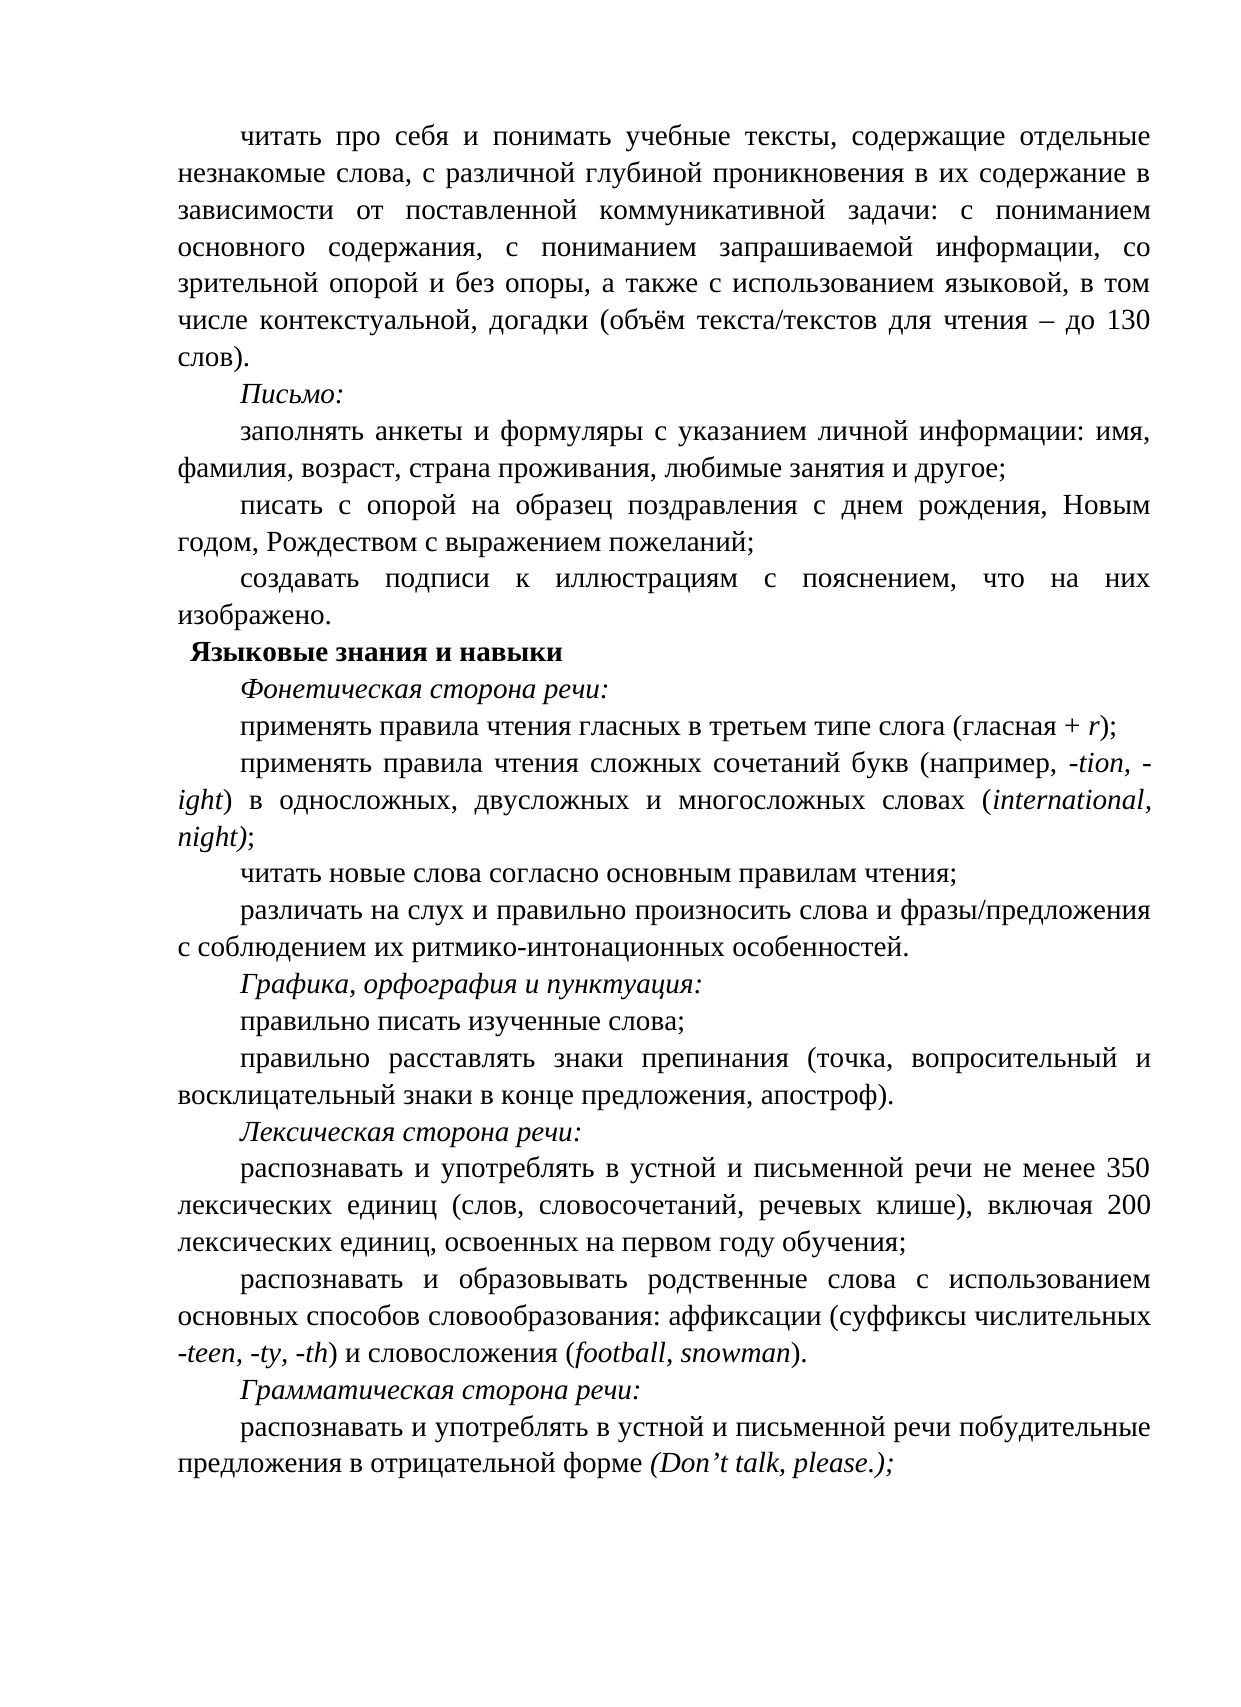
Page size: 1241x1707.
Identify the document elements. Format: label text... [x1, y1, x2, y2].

text применять правила чтения гласных в третьем типе слога (гласная + r); [177, 708, 1152, 742]
text Письмо: [177, 376, 1152, 410]
text правильно писать изученные слова; [177, 1003, 1152, 1037]
text читать про себя и понимать учебные тексты, содержащие отдельные незнакомые слова, с различной глубиной проникновения в их содержание в зависимости от поставленной коммуникативной задачи: с пониманием основного содержания, с пониманием запрашиваемой информации, со зрительной опорой и без опоры, а также с использованием языковой, в том числе контекстуальной, догадки (объём текста/текстов для чтения – до 130 слов). [177, 118, 1152, 373]
text читать новые слова согласно основным правилам чтения; [177, 856, 1152, 889]
text распознавать и употреблять в устной и письменной речи не менее 350 лексических единиц (слов, словосочетаний, речевых клише), включая 200 лексических единиц, освоенных на первом году обучения; [177, 1151, 1152, 1258]
text распознавать и образовывать родственные слова с использованием основных способов словообразования: аффиксации (суффиксы числительных -teen, -ty, -th) и словосложения (football, snowman). [177, 1261, 1152, 1368]
text создавать подписи к иллюстрациям с пояснением, что на них изображено. [177, 561, 1152, 631]
text Лексическая сторона речи: [177, 1114, 1152, 1147]
text различать на слух и правильно произносить слова и фразы/предложения с соблюдением их ритмико-интонационных особенностей. [177, 892, 1152, 963]
text Грамматическая сторона речи: [177, 1372, 1152, 1405]
text Графика, орфография и пунктуация: [177, 966, 1152, 1000]
text Языковые знания и навыки [190, 634, 1152, 668]
text применять правила чтения сложных сочетаний букв (например, -tion, -ight) в односложных, двусложных и многосложных словах (international, night); [177, 745, 1152, 852]
text Фонетическая сторона речи: [177, 671, 1152, 705]
text писать с опорой на образец поздравления с днем рождения, Новым годом, Рождеством с выражением пожеланий; [177, 487, 1152, 557]
text правильно расставлять знаки препинания (точка, вопросительный и восклицательный знаки в конце предложения, апостроф). [177, 1040, 1152, 1110]
text заполнять анкеты и формуляры с указанием личной информации: имя, фамилия, возраст, страна проживания, любимые занятия и другое; [177, 413, 1152, 483]
text распознавать и употреблять в устной и письменной речи побудительные предложения в отрицательной форме (Don’t talk, please.); [177, 1409, 1152, 1479]
